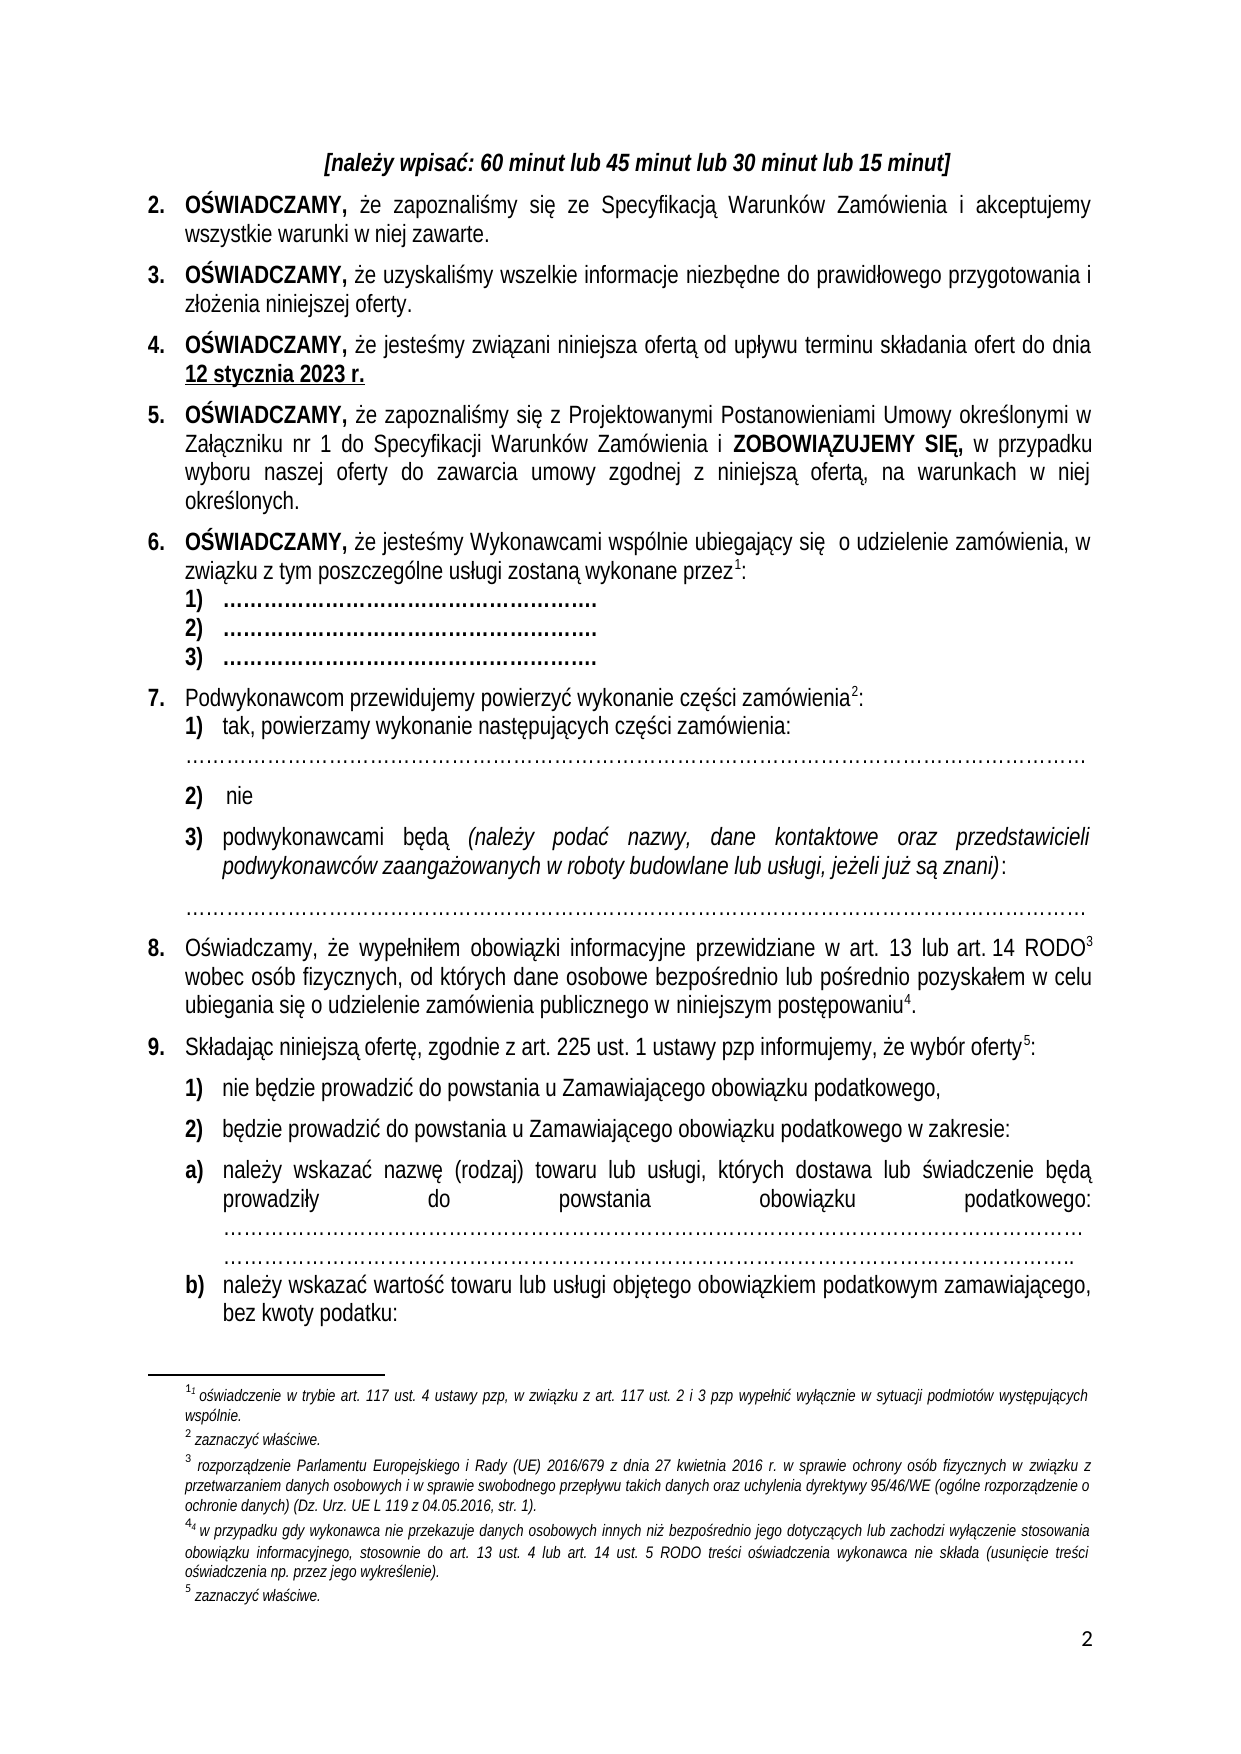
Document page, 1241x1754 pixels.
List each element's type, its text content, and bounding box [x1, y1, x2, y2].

list podwykonawcami będą (należy podać nazwy, dane kontaktowe oraz przedstawicieli podwykonawców zaangażowanych w roboty budowlane lub usługi, jeżeli już są znani): [185, 822, 1093, 879]
list ………………………………………………. [185, 584, 1093, 613]
list tak, powierzamy wykonanie następujących części zamówienia: [185, 711, 1093, 740]
list OŚWIADCZAMY, że uzyskaliśmy wszelkie informacje niezbędne do prawidłowego przygotowania i złożenia niniejszej oferty. [148, 260, 1093, 318]
list będzie prowadzić do powstania u Zamawiającego obowiązku podatkowego w zakresie: [185, 1114, 1093, 1143]
list OŚWIADCZAMY, że zapoznaliśmy się z Projektowanymi Postanowieniami Umowy określonymi w Załączniku nr 1 do Specyfikacji Warunków Zamówienia i ZOBOWIĄZUJEMY SIĘ, w przypadku wyboru naszej oferty do zawarcia umowy zgodnej z niniejszą ofertą, na warunkach w niej określonych. [148, 400, 1093, 514]
list OŚWIADCZAMY, że jesteśmy Wykonawcami wspólnie ubiegający się o udzielenie zamówienia, w związku z tym poszczególne usługi zostaną wykonane przez: [148, 527, 1093, 584]
list należy wskazać nazwę (rodzaj) towaru lub usługi, których dostawa lub świadczenie będą prowadziły do powstania obowiązku podatkowego: …………………………………………………………………………………………………………………………………………………………………………………………………………………………….. [185, 1155, 1093, 1270]
list OŚWIADCZAMY, że jesteśmy związani niniejsza ofertą od upływu terminu składania ofert do dnia 12 stycznia 2023 r. [148, 330, 1093, 387]
list należy wskazać wartość towaru lub usługi objętego obowiązkiem podatkowym zamawiającego, bez kwoty podatku: [185, 1270, 1093, 1327]
list OŚWIADCZAMY, że zapoznaliśmy się ze Specyfikacją Warunków Zamówienia i akceptujemy wszystkie warunki w niej zawarte. [148, 191, 1093, 248]
text 2) nie [185, 781, 1093, 810]
list ………………………………………………. [185, 642, 1093, 670]
text …………………………………………………………………………………………………………………… [185, 740, 1093, 769]
list ………………………………………………. [185, 613, 1093, 642]
list Podwykonawcom przewidujemy powierzyć wykonanie części zamówienia: [148, 683, 1093, 711]
list nie będzie prowadzić do powstania u Zamawiającego obowiązku podatkowego, [185, 1073, 1093, 1101]
list Oświadczamy, że wypełniłem obowiązki informacyjne przewidziane w art. 13 lub art. 14 RODO wobec osób fizycznych, od których dane osobowe bezpośrednio lub pośrednio pozyskałem w celu ubiegania się o udzielenie zamówienia publicznego w niniejszym postępowaniu. [148, 933, 1093, 1019]
text [należy wpisać: 60 minut lub 45 minut lub 30 minut lub 15 minut] [185, 148, 1093, 176]
list Składając niniejszą ofertę, zgodnie z art. 225 ust. 1 ustawy pzp informujemy, że wybór oferty: [148, 1032, 1093, 1060]
text …………………………………………………………………………………………………………………… [185, 892, 1093, 921]
